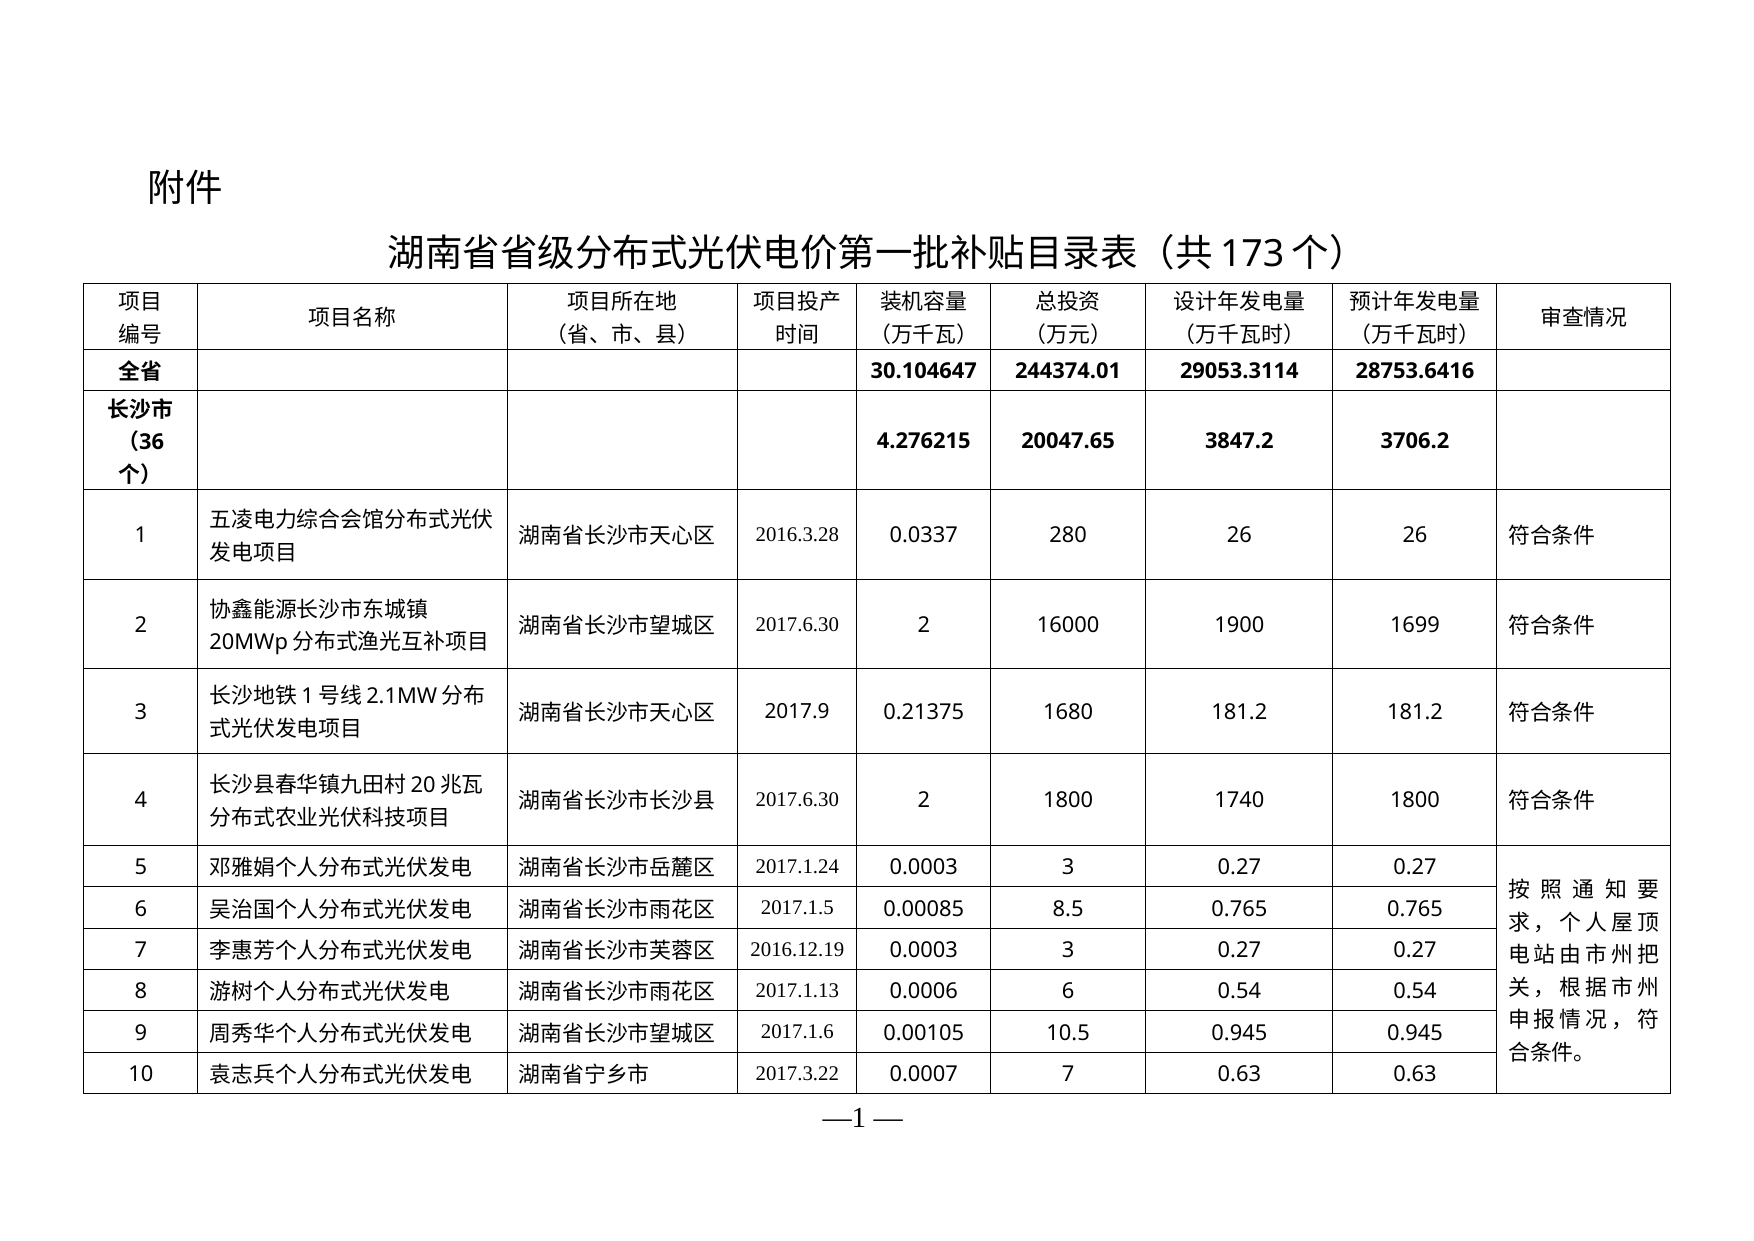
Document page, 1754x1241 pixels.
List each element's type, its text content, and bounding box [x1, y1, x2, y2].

table_cell 邓雅娟个人分布式光伏发电 [198, 846, 507, 886]
table_cell 长沙县春华镇九田村20兆瓦分布式农业光伏科技项目 [198, 754, 507, 845]
table_cell 0.0007 [857, 1053, 990, 1093]
table_cell 6 [84, 887, 197, 928]
table_cell 协鑫能源长沙市东城镇20MWp分布式渔光互补项目 [198, 580, 507, 667]
table_cell 2017.1.24 [738, 846, 856, 886]
table_cell 1740 [1146, 754, 1332, 845]
table_cell 0.0006 [857, 970, 990, 1010]
table_cell 0.54 [1146, 970, 1332, 1010]
table_cell 280 [991, 490, 1145, 579]
table_cell 湖南省长沙市雨花区 [508, 887, 737, 928]
table_cell [198, 350, 507, 390]
table_header 项目 编号 [84, 284, 197, 349]
table_cell 1 [84, 490, 197, 579]
table_cell 1900 [1146, 580, 1332, 667]
table_cell [198, 391, 507, 489]
table_cell 0.27 [1333, 846, 1496, 886]
table_cell 20047.65 [991, 391, 1145, 489]
table_cell 8 [84, 970, 197, 1010]
table_cell 4 [84, 754, 197, 845]
table_cell [738, 350, 856, 390]
table_header 项目投产时间 [738, 284, 856, 349]
table_cell [508, 391, 737, 489]
table_cell 李惠芳个人分布式光伏发电 [198, 929, 507, 969]
table_cell 181.2 [1333, 669, 1496, 753]
table_cell 0.54 [1333, 970, 1496, 1010]
table_header 设计年发电量 （万千瓦时） [1146, 284, 1332, 349]
table_cell 0.63 [1333, 1053, 1496, 1093]
table_cell 2 [857, 754, 990, 845]
table_cell 0.63 [1146, 1053, 1332, 1093]
table_cell 0.0003 [857, 929, 990, 969]
table_cell 1800 [1333, 754, 1496, 845]
table_cell [1497, 391, 1670, 489]
table_cell 2017.6.30 [738, 754, 856, 845]
text 附件 [148, 153, 1606, 218]
table_cell 吴治国个人分布式光伏发电 [198, 887, 507, 928]
table_cell 2 [857, 580, 990, 667]
table_cell 0.945 [1146, 1011, 1332, 1052]
table_cell 湖南省长沙市长沙县 [508, 754, 737, 845]
table_cell 湖南省长沙市望城区 [508, 580, 737, 667]
table_cell 2 [84, 580, 197, 667]
table_cell 2016.3.28 [738, 490, 856, 579]
table_cell 0.27 [1146, 929, 1332, 969]
table_cell 0.00105 [857, 1011, 990, 1052]
table_cell [1497, 350, 1670, 390]
table_cell 全省 [84, 350, 197, 390]
table_cell 10 [84, 1053, 197, 1093]
table_cell 181.2 [1146, 669, 1332, 753]
table_header 审查情况 [1497, 284, 1670, 349]
table_cell 8.5 [991, 887, 1145, 928]
table_cell 符合条件 [1497, 669, 1670, 753]
table_cell 3706.2 [1333, 391, 1496, 489]
table_cell 湖南省长沙市雨花区 [508, 970, 737, 1010]
table_header 总投资 （万元） [991, 284, 1145, 349]
table_cell 湖南省长沙市天心区 [508, 669, 737, 753]
table_header 装机容量（万千瓦） [857, 284, 990, 349]
table_cell 长沙地铁1号线2.1MW分布式光伏发电项目 [198, 669, 507, 753]
table_cell 9 [84, 1011, 197, 1052]
table_cell 长沙市 （36个） [84, 391, 197, 489]
table_cell [738, 391, 856, 489]
table_cell 16000 [991, 580, 1145, 667]
table_cell 4.276215 [857, 391, 990, 489]
table_cell 0.00085 [857, 887, 990, 928]
table_cell 0.27 [1333, 929, 1496, 969]
table_cell 5 [84, 846, 197, 886]
table_cell 7 [84, 929, 197, 969]
table_cell 2017.1.13 [738, 970, 856, 1010]
table_cell 2017.3.22 [738, 1053, 856, 1093]
table_cell 符合条件 [1497, 754, 1670, 845]
table_cell 0.0337 [857, 490, 990, 579]
table_cell 2017.9 [738, 669, 856, 753]
table_cell 244374.01 [991, 350, 1145, 390]
table_cell 2017.1.5 [738, 887, 856, 928]
table_cell 3 [84, 669, 197, 753]
table_cell 湖南省长沙市芙蓉区 [508, 929, 737, 969]
table_cell 0.765 [1333, 887, 1496, 928]
table_cell 3 [991, 929, 1145, 969]
table_cell 29053.3114 [1146, 350, 1332, 390]
table_header 预计年发电量（万千瓦时） [1333, 284, 1496, 349]
table_cell 五凌电力综合会馆分布式光伏发电项目 [198, 490, 507, 579]
table_cell [508, 350, 737, 390]
table_cell 1800 [991, 754, 1145, 845]
table_cell 26 [1146, 490, 1332, 579]
table_cell 10.5 [991, 1011, 1145, 1052]
table_cell 3 [991, 846, 1145, 886]
table_cell 6 [991, 970, 1145, 1010]
table_cell 7 [991, 1053, 1145, 1093]
table_cell 1699 [1333, 580, 1496, 667]
table_cell 袁志兵个人分布式光伏发电 [198, 1053, 507, 1093]
table_cell 0.21375 [857, 669, 990, 753]
table_cell 26 [1333, 490, 1496, 579]
table_cell 0.765 [1146, 887, 1332, 928]
table_cell 湖南省长沙市望城区 [508, 1011, 737, 1052]
table_cell 符合条件 [1497, 580, 1670, 667]
table_cell 2017.1.6 [738, 1011, 856, 1052]
table_cell 30.104647 [857, 350, 990, 390]
table_cell 符合条件 [1497, 490, 1670, 579]
table_cell 3847.2 [1146, 391, 1332, 489]
table_cell 游树个人分布式光伏发电 [198, 970, 507, 1010]
table_cell 湖南省长沙市岳麓区 [508, 846, 737, 886]
table_header 项目名称 [198, 284, 507, 349]
table_cell 0.27 [1146, 846, 1332, 886]
table_cell 周秀华个人分布式光伏发电 [198, 1011, 507, 1052]
table_cell 湖南省长沙市天心区 [508, 490, 737, 579]
table_cell 0.0003 [857, 846, 990, 886]
table_cell 2016.12.19 [738, 929, 856, 969]
table_cell 按照通知要求，个人屋顶电站由市州把关，根据市州申报情况，符合条件。 [1497, 846, 1670, 1093]
table_header 项目所在地 （省、市、县） [508, 284, 737, 349]
table_cell 1680 [991, 669, 1145, 753]
table_cell 2017.6.30 [738, 580, 856, 667]
table_cell 28753.6416 [1333, 350, 1496, 390]
text 湖南省省级分布式光伏电价第一批补贴目录表（共173个） [148, 218, 1606, 283]
table_cell 湖南省宁乡市 [508, 1053, 737, 1093]
table_cell 0.945 [1333, 1011, 1496, 1052]
